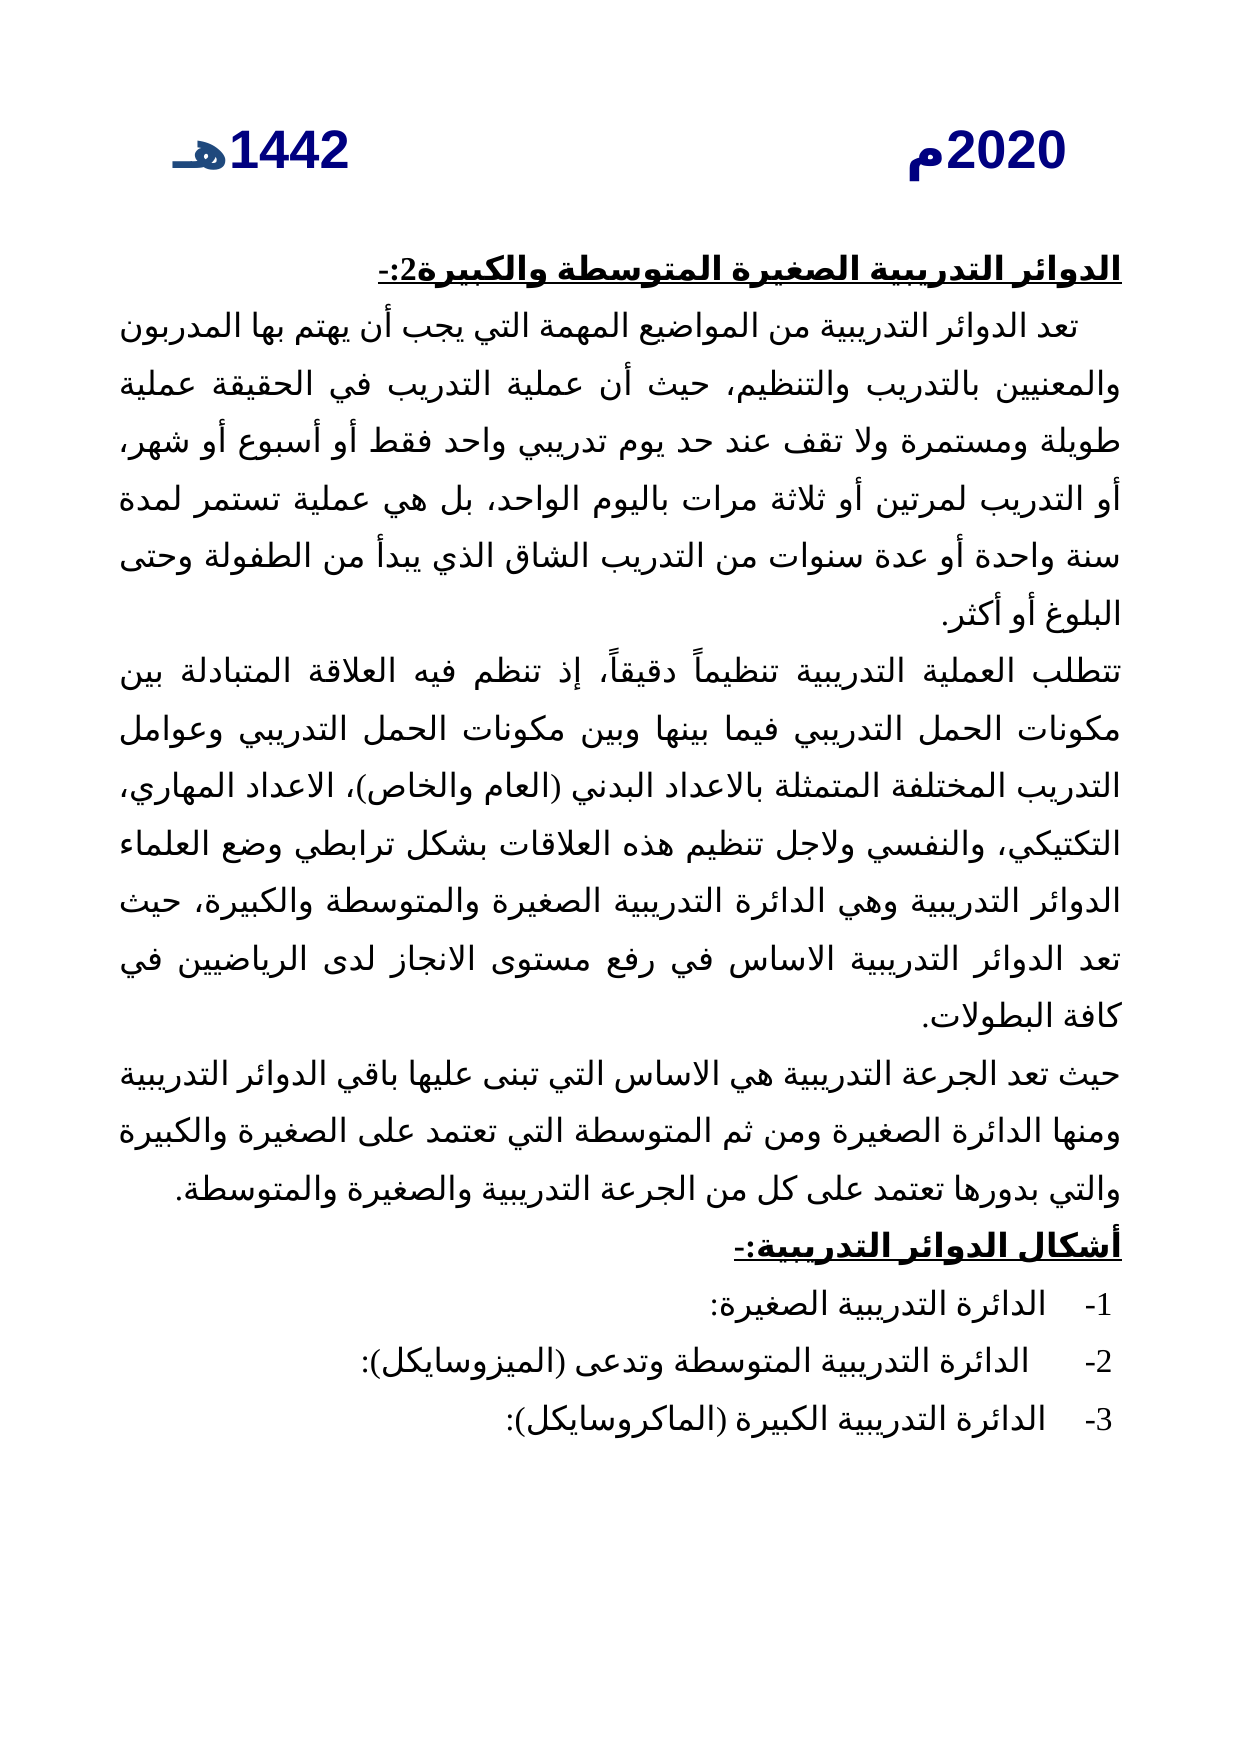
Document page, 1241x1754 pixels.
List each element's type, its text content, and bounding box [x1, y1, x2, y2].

list الدائرة التدريبية المتوسطة وتدعى (الميزوسايكل): [118, 1341, 1084, 1379]
text الدوائر التدريبية الصغيرة المتوسطة والكبيرة2:- [118, 249, 1122, 287]
text أشكال الدوائر التدريبية:- [118, 1226, 1122, 1264]
text تعد الدوائر التدريبية من المواضيع المهمة التي يجب أن يهتم بها المدربون والمعنيين بالتدريب والتنظيم، حيث أن عملية التدريب في الحقيقة عملية طويلة ومستمرة ولا تقف عند حد يوم تدريبي واحد فقط أو أسبوع أو شهر، أو التدريب لمرتين أو ثلاثة مرات باليوم الواحد، بل هي عملية تستمر لمدة سنة واحدة أو عدة سنوات من التدريب الشاق الذي يبدأ من الطفولة وحتى البلوغ أو أكثر. [118, 306, 1122, 632]
text تتطلب العملية التدريبية تنظيماً دقيقاً، إذ تنظم فيه العلاقة المتبادلة بين مكونات الحمل التدريبي فيما بينها وبين مكونات الحمل التدريبي وعوامل التدريب المختلفة المتمثلة بالاعداد البدني (العام والخاص)، الاعداد المهاري، التكتيكي، والنفسي ولاجل تنظيم هذه العلاقات بشكل ترابطي وضع العلماء الدوائر التدريبية وهي الدائرة التدريبية الصغيرة والمتوسطة والكبيرة، حيث تعد الدوائر التدريبية الاساس في رفع مستوى الانجاز لدى الرياضيين في كافة البطولات. [118, 651, 1122, 1034]
list الدائرة التدريبية الصغيرة: [118, 1284, 1084, 1322]
text حيث تعد الجرعة التدريبية هي الاساس التي تبنى عليها باقي الدوائر التدريبية ومنها الدائرة الصغيرة ومن ثم المتوسطة التي تعتمد على الصغيرة والكبيرة والتي بدورها تعتمد على كل من الجرعة التدريبية والصغيرة والمتوسطة. [118, 1054, 1122, 1207]
text 2020م 1442هـ [118, 118, 1122, 180]
list الدائرة التدريبية الكبيرة (الماكروسايكل): [118, 1399, 1084, 1437]
